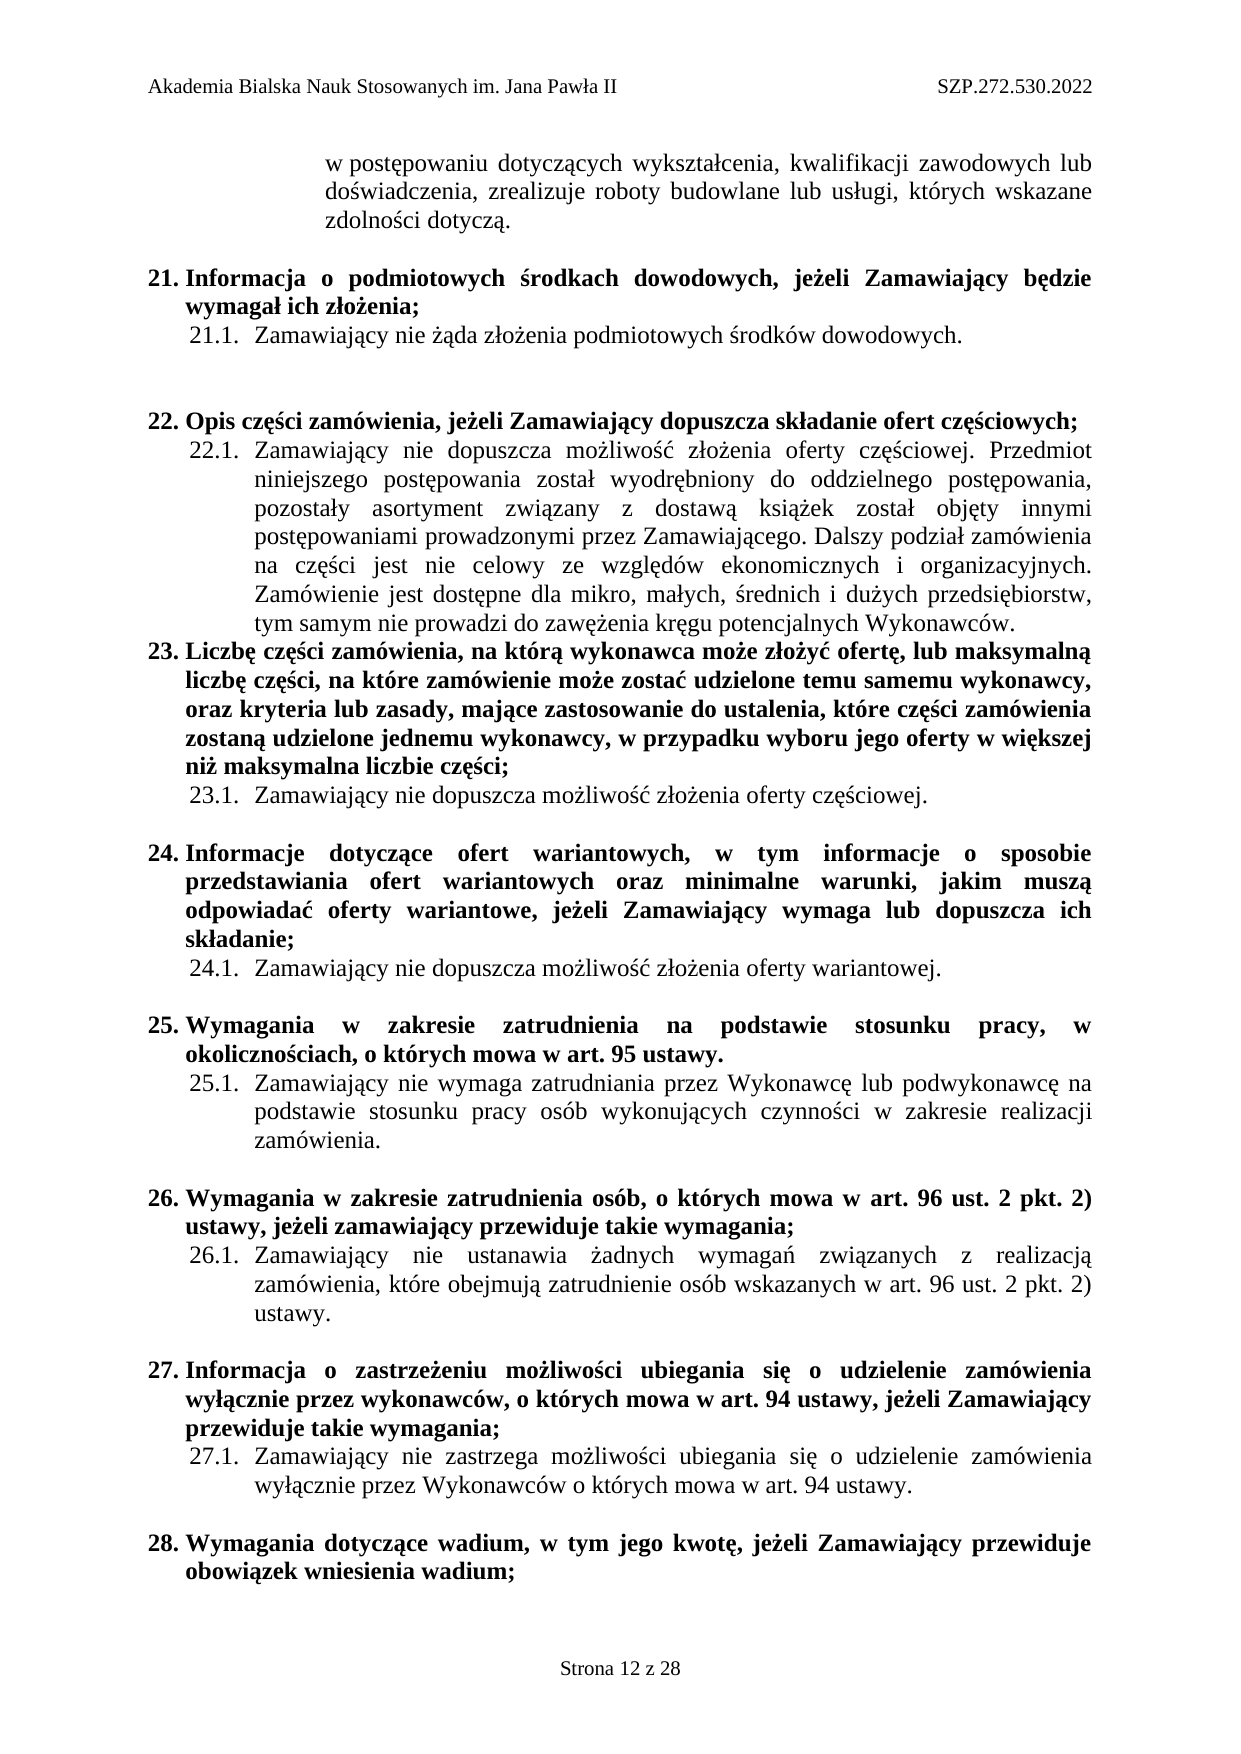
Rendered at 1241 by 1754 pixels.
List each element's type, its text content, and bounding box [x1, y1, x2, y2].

list Zamawiający nie wymaga zatrudniania przez Wykonawcę lub podwykonawcę na podstawie stosunku pracy osób wykonujących czynności w zakresie realizacji zamówienia. [189, 1068, 1092, 1154]
list Zamawiający nie zastrzega możliwości ubiegania się o udzielenie zamówienia wyłącznie przez Wykonawców o których mowa w art. 94 ustawy. [189, 1441, 1092, 1499]
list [251, 148, 1092, 234]
list Wymagania dotyczące wadium, w tym jego kwotę, jeżeli Zamawiający przewiduje obowiązek wniesienia wadium; [148, 1528, 1092, 1585]
list Wymagania w zakresie zatrudnienia osób, o których mowa w art. 96 ust. 2 pkt. 2) ustawy, jeżeli zamawiający przewiduje takie wymagania; [148, 1183, 1092, 1240]
list Informacja o zastrzeżeniu możliwości ubiegania się o udzielenie zamówienia wyłącznie przez wykonawców, o których mowa w art. 94 ustawy, jeżeli Zamawiający przewiduje takie wymagania; [148, 1355, 1092, 1441]
list Zamawiający nie dopuszcza możliwość złożenia oferty częściowej. Przedmiot niniejszego postępowania został wyodrębniony do oddzielnego postępowania, pozostały asortyment związany z dostawą książek został objęty innymi postępowaniami prowadzonymi przez Zamawiającego. Dalszy podział zamówienia na części jest nie celowy ze względów ekonomicznych i organizacyjnych. Zamówienie jest dostępne dla mikro, małych, średnich i dużych przedsiębiorstw, tym samym nie prowadzi do zawężenia kręgu potencjalnych Wykonawców. [189, 435, 1092, 636]
list Zamawiający nie żąda złożenia podmiotowych środków dowodowych. [189, 320, 1092, 349]
list Liczbę części zamówienia, na którą wykonawca może złożyć ofertę, lub maksymalną liczbę części, na które zamówienie może zostać udzielone temu samemu wykonawcy, oraz kryteria lub zasady, mające zastosowanie do ustalenia, które części zamówienia zostaną udzielone jednemu wykonawcy, w przypadku wyboru jego oferty w większej niż maksymalna liczbie części; [148, 636, 1092, 780]
list Zamawiający nie ustanawia żadnych wymagań związanych z realizacją zamówienia, które obejmują zatrudnienie osób wskazanych w art. 96 ust. 2 pkt. 2) ustawy. [189, 1240, 1092, 1326]
list Wymagania w zakresie zatrudnienia na podstawie stosunku pracy, w okolicznościach, o których mowa w art. 95 ustawy. [148, 1010, 1092, 1068]
list Informacje dotyczące ofert wariantowych, w tym informacje o sposobie przedstawiania ofert wariantowych oraz minimalne warunki, jakim muszą odpowiadać oferty wariantowe, jeżeli Zamawiający wymaga lub dopuszcza ich składanie; [148, 838, 1092, 953]
list Opis części zamówienia, jeżeli Zamawiający dopuszcza składanie ofert częściowych; [148, 406, 1092, 435]
list Zamawiający nie dopuszcza możliwość złożenia oferty wariantowej. [189, 953, 1092, 981]
list Informacja o podmiotowych środkach dowodowych, jeżeli Zamawiający będzie wymagał ich złożenia; [148, 263, 1092, 320]
list Zamawiający nie dopuszcza możliwość złożenia oferty częściowej. [189, 780, 1092, 809]
